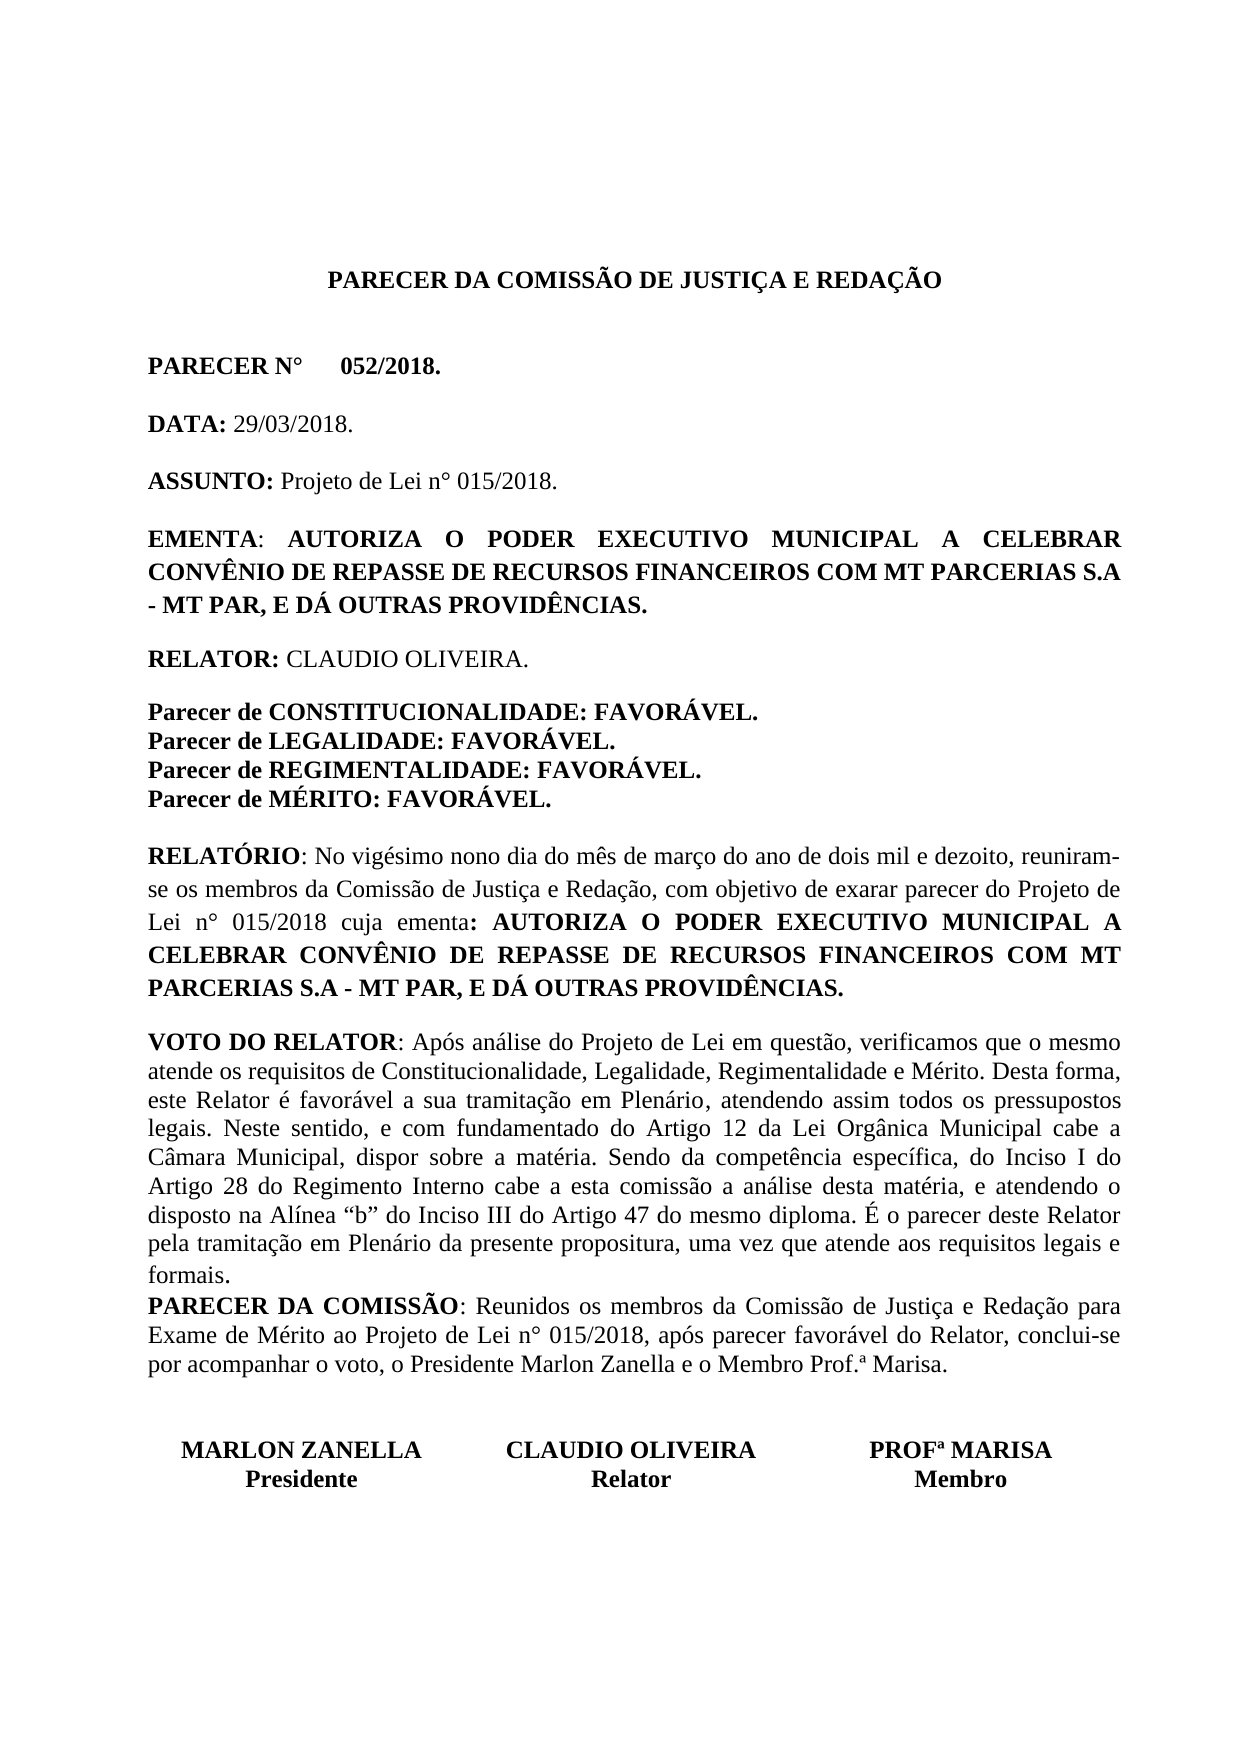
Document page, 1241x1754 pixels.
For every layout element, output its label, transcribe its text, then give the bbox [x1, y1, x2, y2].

text Parecer de MÉRITO: FAVORÁVEL. [148, 784, 1122, 812]
text PARECER DA COMISSÃO DE JUSTIÇA E REDAÇÃO [148, 265, 1122, 294]
table_header MARLON ZANELLA Presidente [136, 1435, 466, 1492]
text PARECER DA COMISSÃO: Reunidos os membros da Comissão de Justiça e Redação para Exame de Mérito ao Projeto de Lei n° 015/2018, após parecer favorável do Relator, conclui-se por acompanhar o voto, o Presidente Marlon Zanella e o Membro Prof.ª Marisa. [148, 1291, 1122, 1377]
table_header PROFª MARISA Membro [796, 1435, 1126, 1492]
text ASSUNTO: Projeto de Lei n° 015/2018. [148, 466, 1122, 495]
text Parecer de LEGALIDADE: FAVORÁVEL. [148, 726, 1122, 755]
table_header CLAUDIO OLIVEIRA Relator [466, 1435, 796, 1492]
text VOTO DO RELATOR: Após análise do Projeto de Lei em questão, verificamos que o mesmo atende os requisitos de Constitucionalidade, Legalidade, Regimentalidade e Mérito. Desta forma, este Relator é favorável a sua tramitação em Plenário, atendendo assim todos os pressupostos legais. Neste sentido, e com fundamentado do Artigo 12 da Lei Orgânica Municipal cabe a Câmara Municipal, dispor sobre a matéria. Sendo da competência específica, do Inciso I do Artigo 28 do Regimento Interno cabe a esta comissão a análise desta matéria, e atendendo o disposto na Alínea “b” do Inciso III do Artigo 47 do mesmo diploma. É o parecer deste Relator pela tramitação em Plenário da presente propositura, uma vez que atende aos requisitos legais e formais. [148, 1027, 1122, 1291]
text RELATÓRIO: No vigésimo nono dia do mês de março do ano de dois mil e dezoito, reuniram-se os membros da Comissão de Justiça e Redação, com objetivo de exarar parecer do Projeto de Lei n° 015/2018 cuja ementa: AUTORIZA O PODER EXECUTIVO MUNICIPAL A CELEBRAR CONVÊNIO DE REPASSE DE RECURSOS FINANCEIROS COM MT PARCERIAS S.A - MT PAR, E DÁ OUTRAS PROVIDÊNCIAS. [148, 841, 1122, 1002]
text RELATOR: CLAUDIO OLIVEIRA. [148, 644, 1122, 672]
text DATA: 29/03/2018. [148, 409, 1122, 437]
text PARECER N° 052/2018. [148, 351, 1122, 380]
text EMENTA: AUTORIZA O PODER EXECUTIVO MUNICIPAL A CELEBRAR CONVÊNIO DE REPASSE DE RECURSOS FINANCEIROS COM MT PARCERIAS S.A - MT PAR, E DÁ OUTRAS PROVIDÊNCIAS. [148, 524, 1122, 618]
text Parecer de REGIMENTALIDADE: FAVORÁVEL. [148, 755, 1122, 784]
text Parecer de CONSTITUCIONALIDADE: FAVORÁVEL. [148, 697, 1122, 726]
